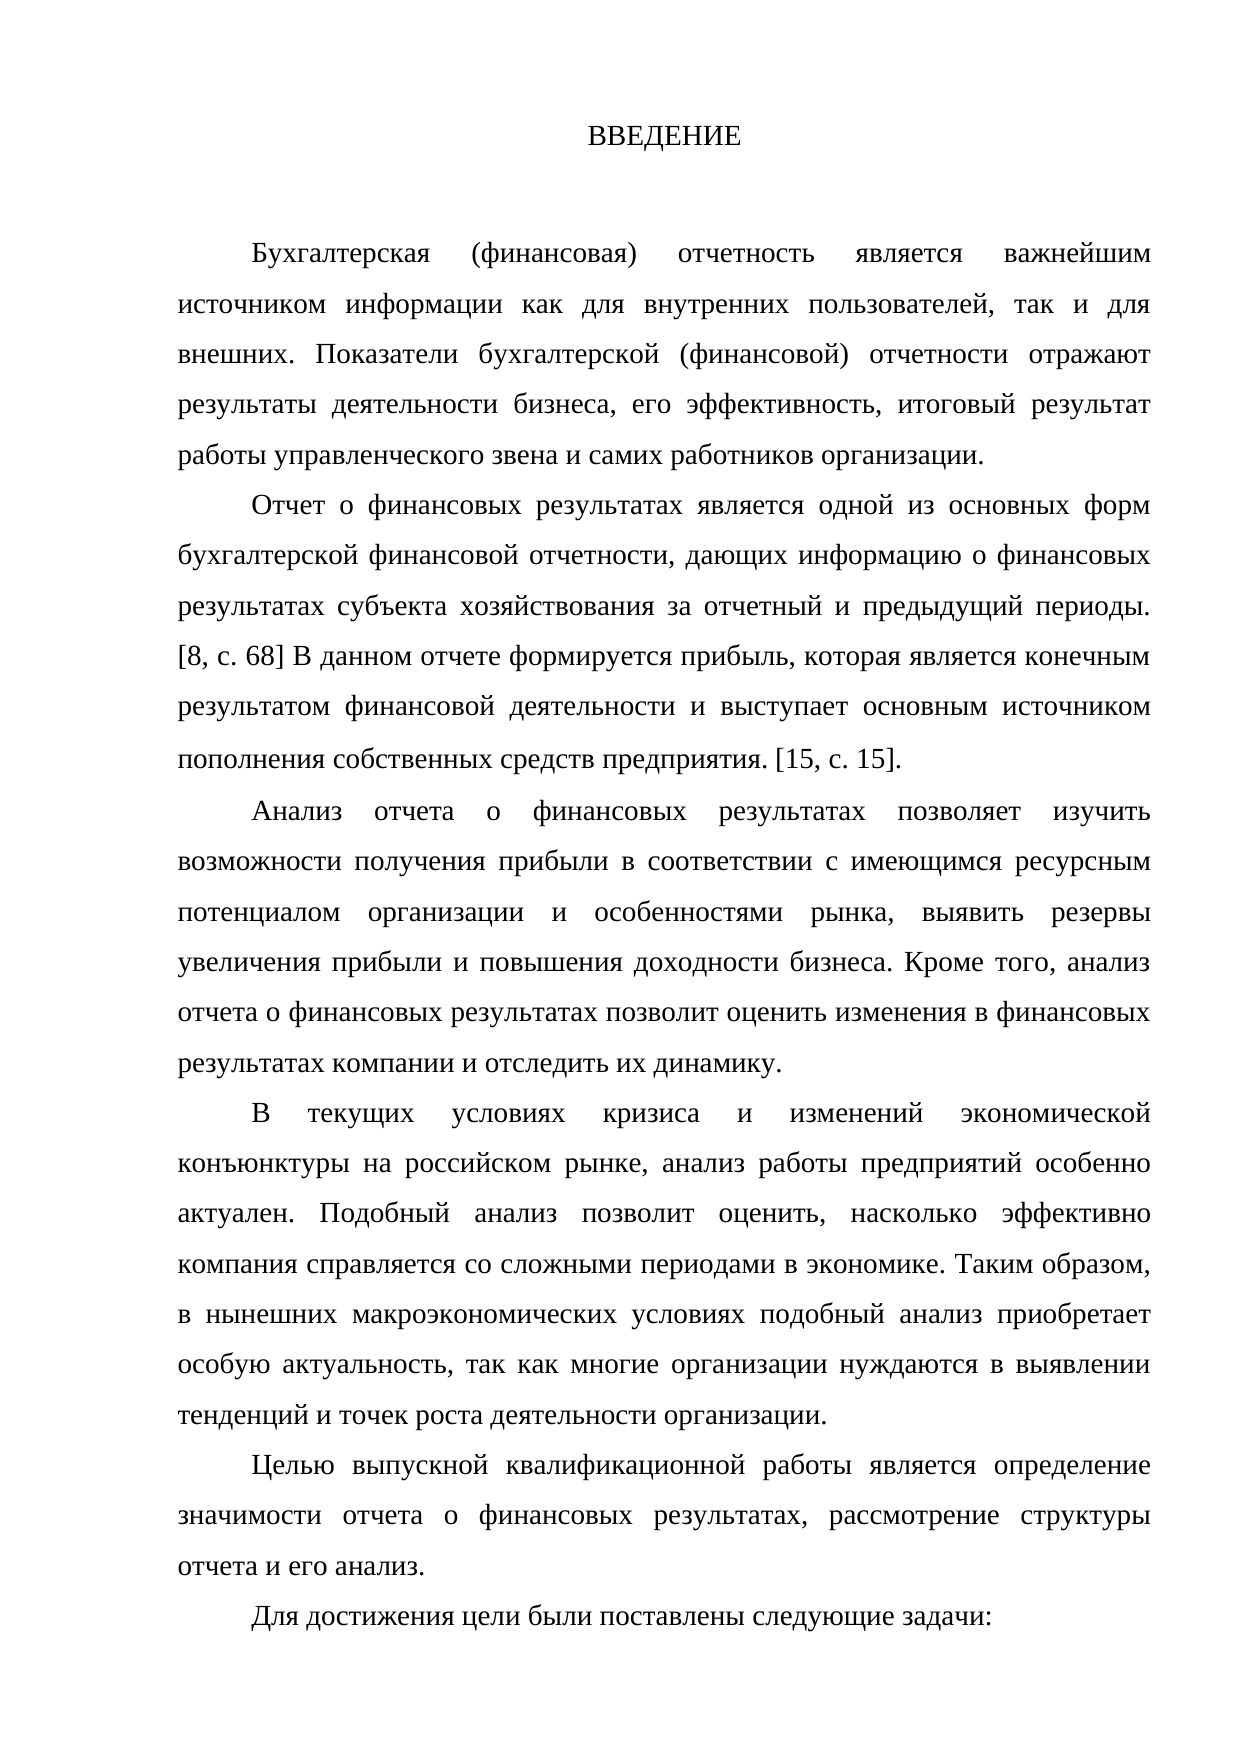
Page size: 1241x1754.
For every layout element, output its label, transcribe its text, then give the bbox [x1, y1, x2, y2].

text Бухгалтерская (финансовая) отчетность является важнейшим источником информации как для внутренних пользователей, так и для внешних. Показатели бухгалтерской (финансовой) отчетности отражают результаты деятельности бизнеса, его эффективность, итоговый результат работы управленческого звена и самих работников организации. [177, 236, 1152, 470]
text Целью выпускной квалификационной работы является определение значимости отчета о финансовых результатах, рассмотрение структуры отчета и его анализ. [177, 1447, 1152, 1581]
text В текущих условиях кризиса и изменений экономической конъюнктуры на российском рынке, анализ работы предприятий особенно актуален. Подобный анализ позволит оценить, насколько эффективно компания справляется со сложными периодами в экономике. Таким образом, в нынешних макроэкономических условиях подобный анализ приобретает особую актуальность, так как многие организации нуждаются в выявлении тенденций и точек роста деятельности организации. [177, 1095, 1152, 1430]
subtitle ВВЕДЕНИЕ [177, 118, 1152, 152]
text Для достижения цели были поставлены следующие задачи: [177, 1598, 1152, 1632]
text Анализ отчета о финансовых результатах позволяет изучить возможности получения прибыли в соответствии с имеющимся ресурсным потенциалом организации и особенностями рынка, выявить резервы увеличения прибыли и повышения доходности бизнеса. Кроме того, анализ отчета о финансовых результатах позволит оценить изменения в финансовых результатах компании и отследить их динамику. [177, 793, 1152, 1078]
text Отчет о финансовых результатах является одной из основных форм бухгалтерской финансовой отчетности, дающих информацию о финансовых результатах субъекта хозяйствования за отчетный и предыдущий периоды. [8, с. 68] В данном отчете формируется прибыль, которая является конечным результатом финансовой деятельности и выступает основным источником пополнения собственных средств предприятия. [15, с. 15]. [177, 487, 1152, 775]
